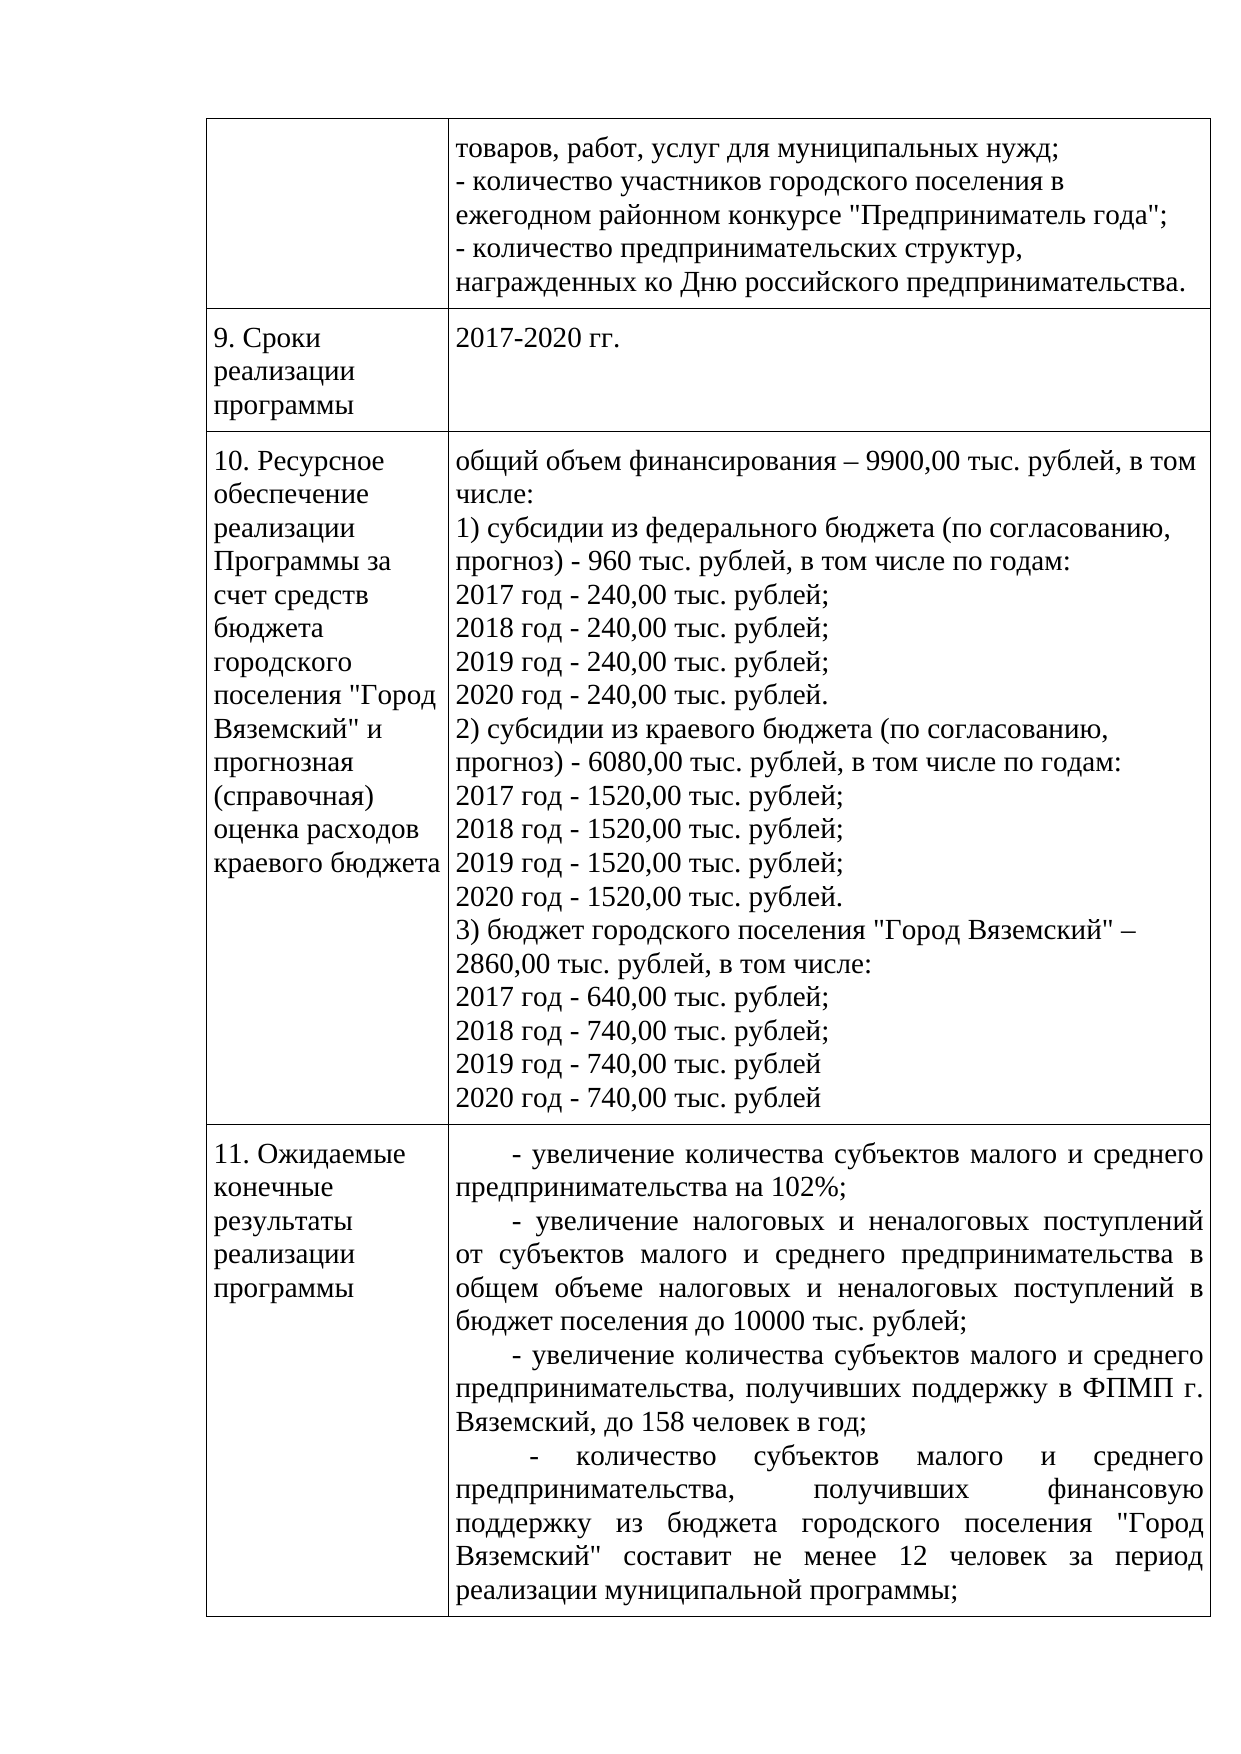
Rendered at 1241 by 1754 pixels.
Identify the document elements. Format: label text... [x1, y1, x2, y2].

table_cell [207, 1125, 448, 1616]
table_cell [449, 119, 1210, 308]
table_cell 2017-2020 гг. [449, 309, 1210, 431]
table_cell 9. Сроки реализации программы [207, 309, 448, 431]
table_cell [207, 119, 448, 308]
table_cell общий объем финансирования – 9900,00 тыс. рублей, в том числе: 1) субсидии из федерального бюджета (по согласованию, прогноз) - 960 тыс. рублей, в том числе по годам: 2017 год - 240,00 тыс. рублей; 2018 год - 240,00 тыс. рублей; 2019 год - 240,00 тыс. рублей; 2020 год - 240,00 тыс. рублей. 2) субсидии из краевого бюджета (по согласованию, прогноз) - 6080,00 тыс. рублей, в том числе по годам: 2017 год - 1520,00 тыс. рублей; 2018 год - 1520,00 тыс. рублей; 2019 год - 1520,00 тыс. рублей; 2020 год - 1520,00 тыс. рублей. 3) бюджет городского поселения "Город Вяземский" – 2860,00 тыс. рублей, в том числе: 2017 год - 640,00 тыс. рублей; 2018 год - 740,00 тыс. рублей; 2019 год - 740,00 тыс. рублей 2020 год - 740,00 тыс. рублей [449, 432, 1210, 1124]
table_cell 10. Ресурсное обеспечение реализации Программы за счет средств бюджета городского поселения "Город Вяземский" и прогнозная (справочная) оценка расходов краевого бюджета [207, 432, 448, 1124]
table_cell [449, 1125, 1210, 1616]
